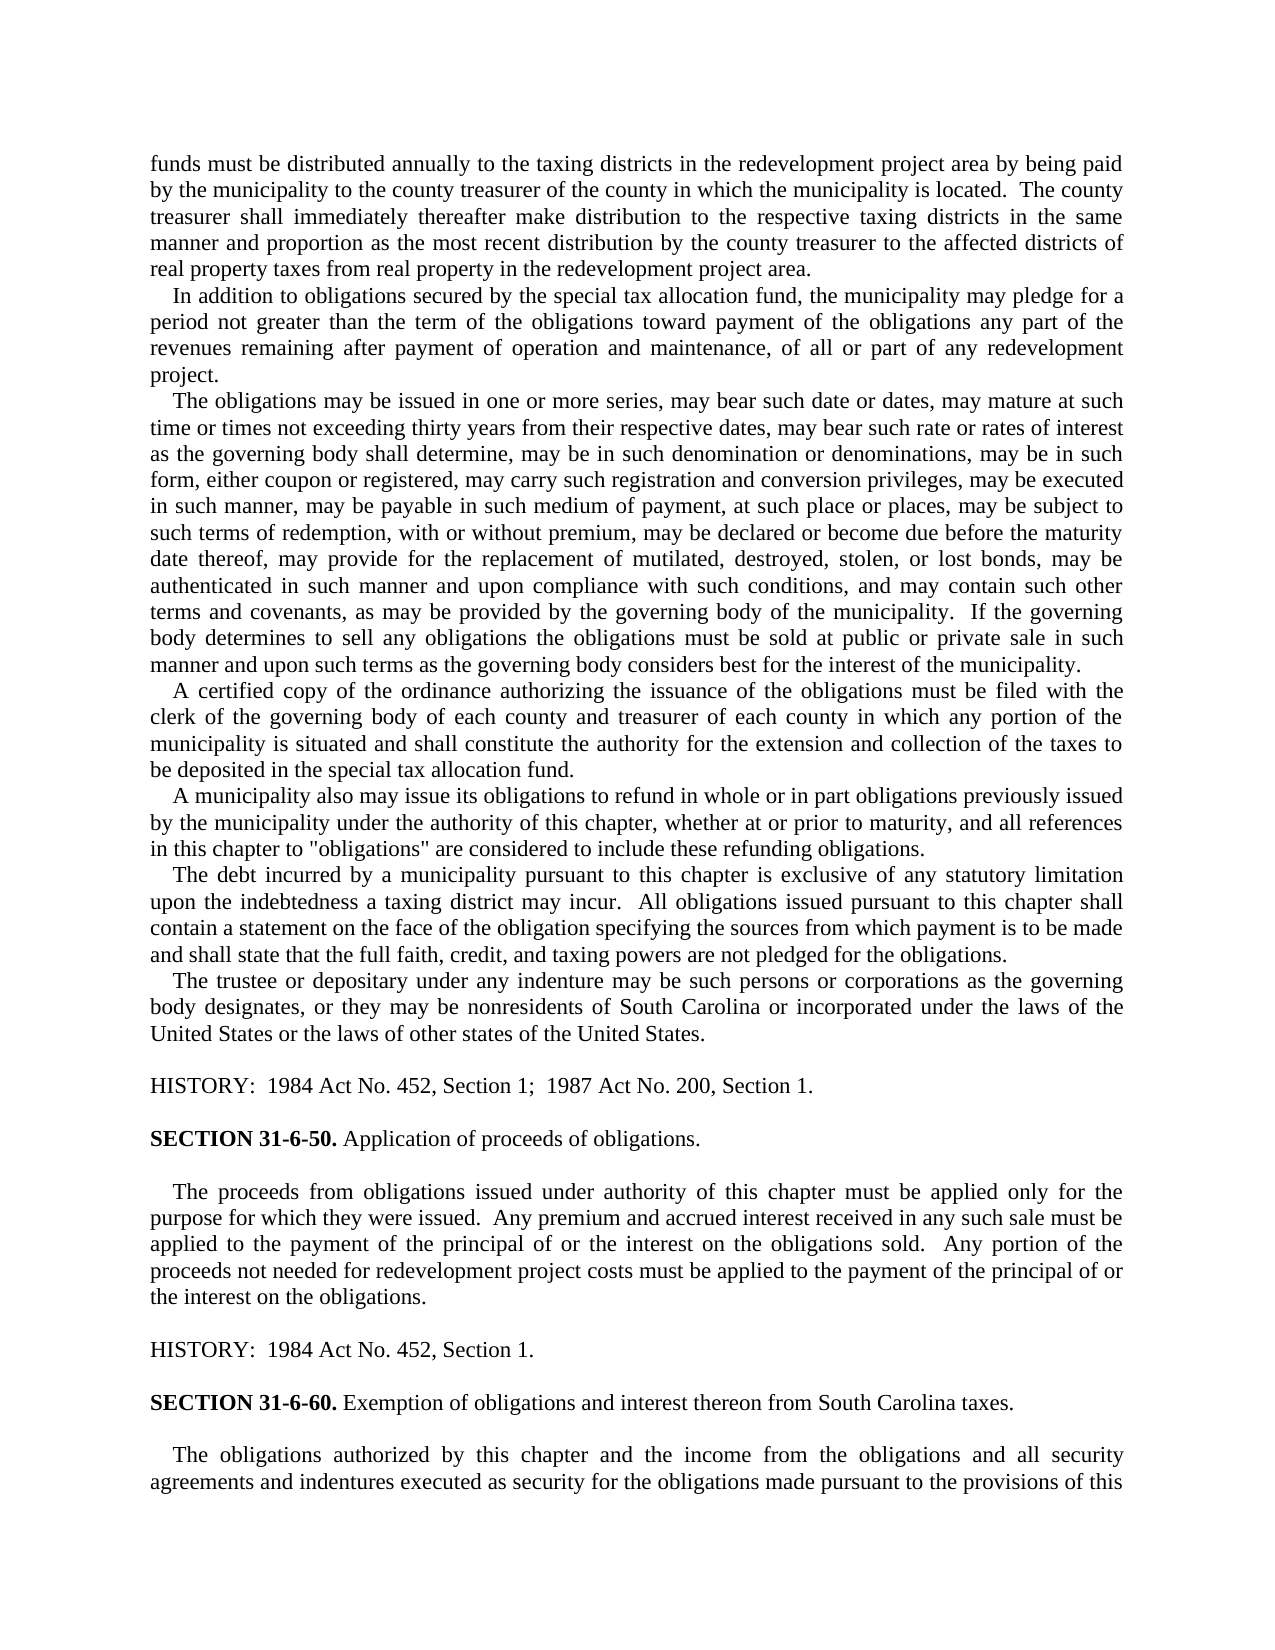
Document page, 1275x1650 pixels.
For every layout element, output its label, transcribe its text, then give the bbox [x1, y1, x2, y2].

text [150, 150, 1125, 282]
text In addition to obligations secured by the special tax allocation fund, the municipality may pledge for a period not greater than the term of the obligations toward payment of the obligations any part of the revenues remaining after payment of operation and maintenance, of all or part of any redevelopment project. [150, 282, 1125, 387]
text The trustee or depositary under any indenture may be such persons or corporations as the governing body designates, or they may be nonresidents of South Carolina or incorporated under the laws of the United States or the laws of other states of the United States. [150, 967, 1125, 1046]
text SECTION 31-6-60. Exemption of obligations and interest thereon from South Carolina taxes. [150, 1389, 1125, 1415]
text SECTION 31-6-50. Application of proceeds of obligations. [150, 1125, 1125, 1151]
text The proceeds from obligations issued under authority of this chapter must be applied only for the purpose for which they were issued. Any premium and accrued interest received in any such sale must be applied to the payment of the principal of or the interest on the obligations sold. Any portion of the proceeds not needed for redevelopment project costs must be applied to the payment of the principal of or the interest on the obligations. [150, 1178, 1125, 1309]
text A certified copy of the ordinance authorizing the issuance of the obligations must be filed with the clerk of the governing body of each county and treasurer of each county in which any portion of the municipality is situated and shall constitute the authority for the extension and collection of the taxes to be deposited in the special tax allocation fund. [150, 677, 1125, 782]
text The debt incurred by a municipality pursuant to this chapter is exclusive of any statutory limitation upon the indebtedness a taxing district may incur. All obligations issued pursuant to this chapter shall contain a statement on the face of the obligation specifying the sources from which payment is to be made and shall state that the full faith, credit, and taxing powers are not pledged for the obligations. [150, 862, 1125, 967]
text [150, 1441, 1125, 1494]
text A municipality also may issue its obligations to refund in whole or in part obligations previously issued by the municipality under the authority of this chapter, whether at or prior to maturity, and all references in this chapter to "obligations" are considered to include these refunding obligations. [150, 782, 1125, 862]
text HISTORY: 1984 Act No. 452, Section 1. [150, 1336, 1125, 1362]
text The obligations may be issued in one or more series, may bear such date or dates, may mature at such time or times not exceeding thirty years from their respective dates, may bear such rate or rates of interest as the governing body shall determine, may be in such denomination or denominations, may be in such form, either coupon or registered, may carry such registration and conversion privileges, may be executed in such manner, may be payable in such medium of payment, at such place or places, may be subject to such terms of redemption, with or without premium, may be declared or become due before the maturity date thereof, may provide for the replacement of mutilated, destroyed, stolen, or lost bonds, may be authenticated in such manner and upon compliance with such conditions, and may contain such other terms and covenants, as may be provided by the governing body of the municipality. If the governing body determines to sell any obligations the obligations must be sold at public or private sale in such manner and upon such terms as the governing body considers best for the interest of the municipality. [150, 387, 1125, 677]
text HISTORY: 1984 Act No. 452, Section 1; 1987 Act No. 200, Section 1. [150, 1072, 1125, 1099]
